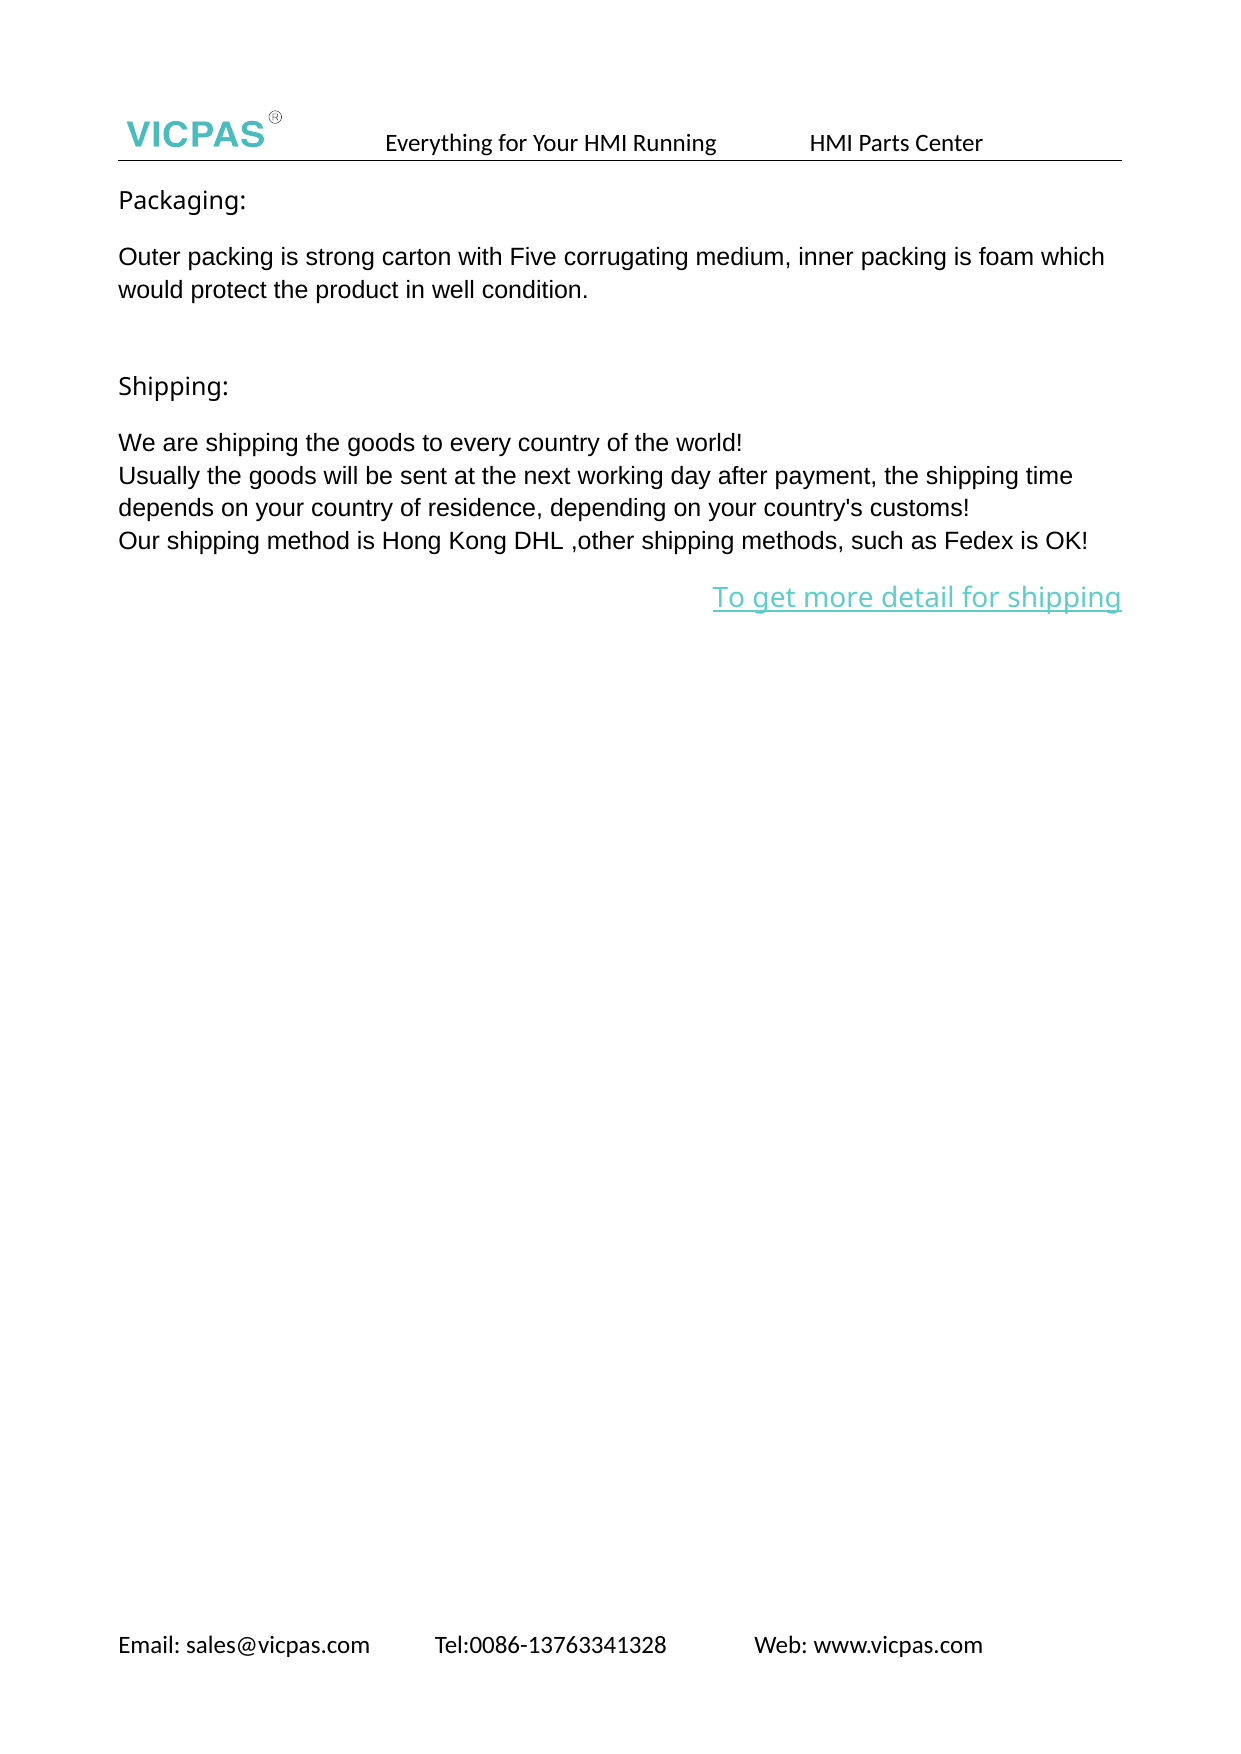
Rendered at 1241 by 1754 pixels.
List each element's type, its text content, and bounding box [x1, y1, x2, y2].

text Shipping: [118, 353, 1122, 418]
text To get more detail for shipping [118, 564, 1122, 629]
text Outer packing is strong carton with Five corrugating medium, inner packing is foam which would protect the product in well condition. [118, 240, 1122, 305]
text We are shipping the goods to every country of the world! Usually the goods will be sent at the next working day after payment, the shipping time depends on your country of residence, depending on your country's customs! Our shipping method is Hong Kong DHL ,other shipping methods, such as Fedex is OK! [118, 426, 1122, 556]
text Packaging: [118, 167, 1122, 232]
picture [118, 106, 289, 152]
